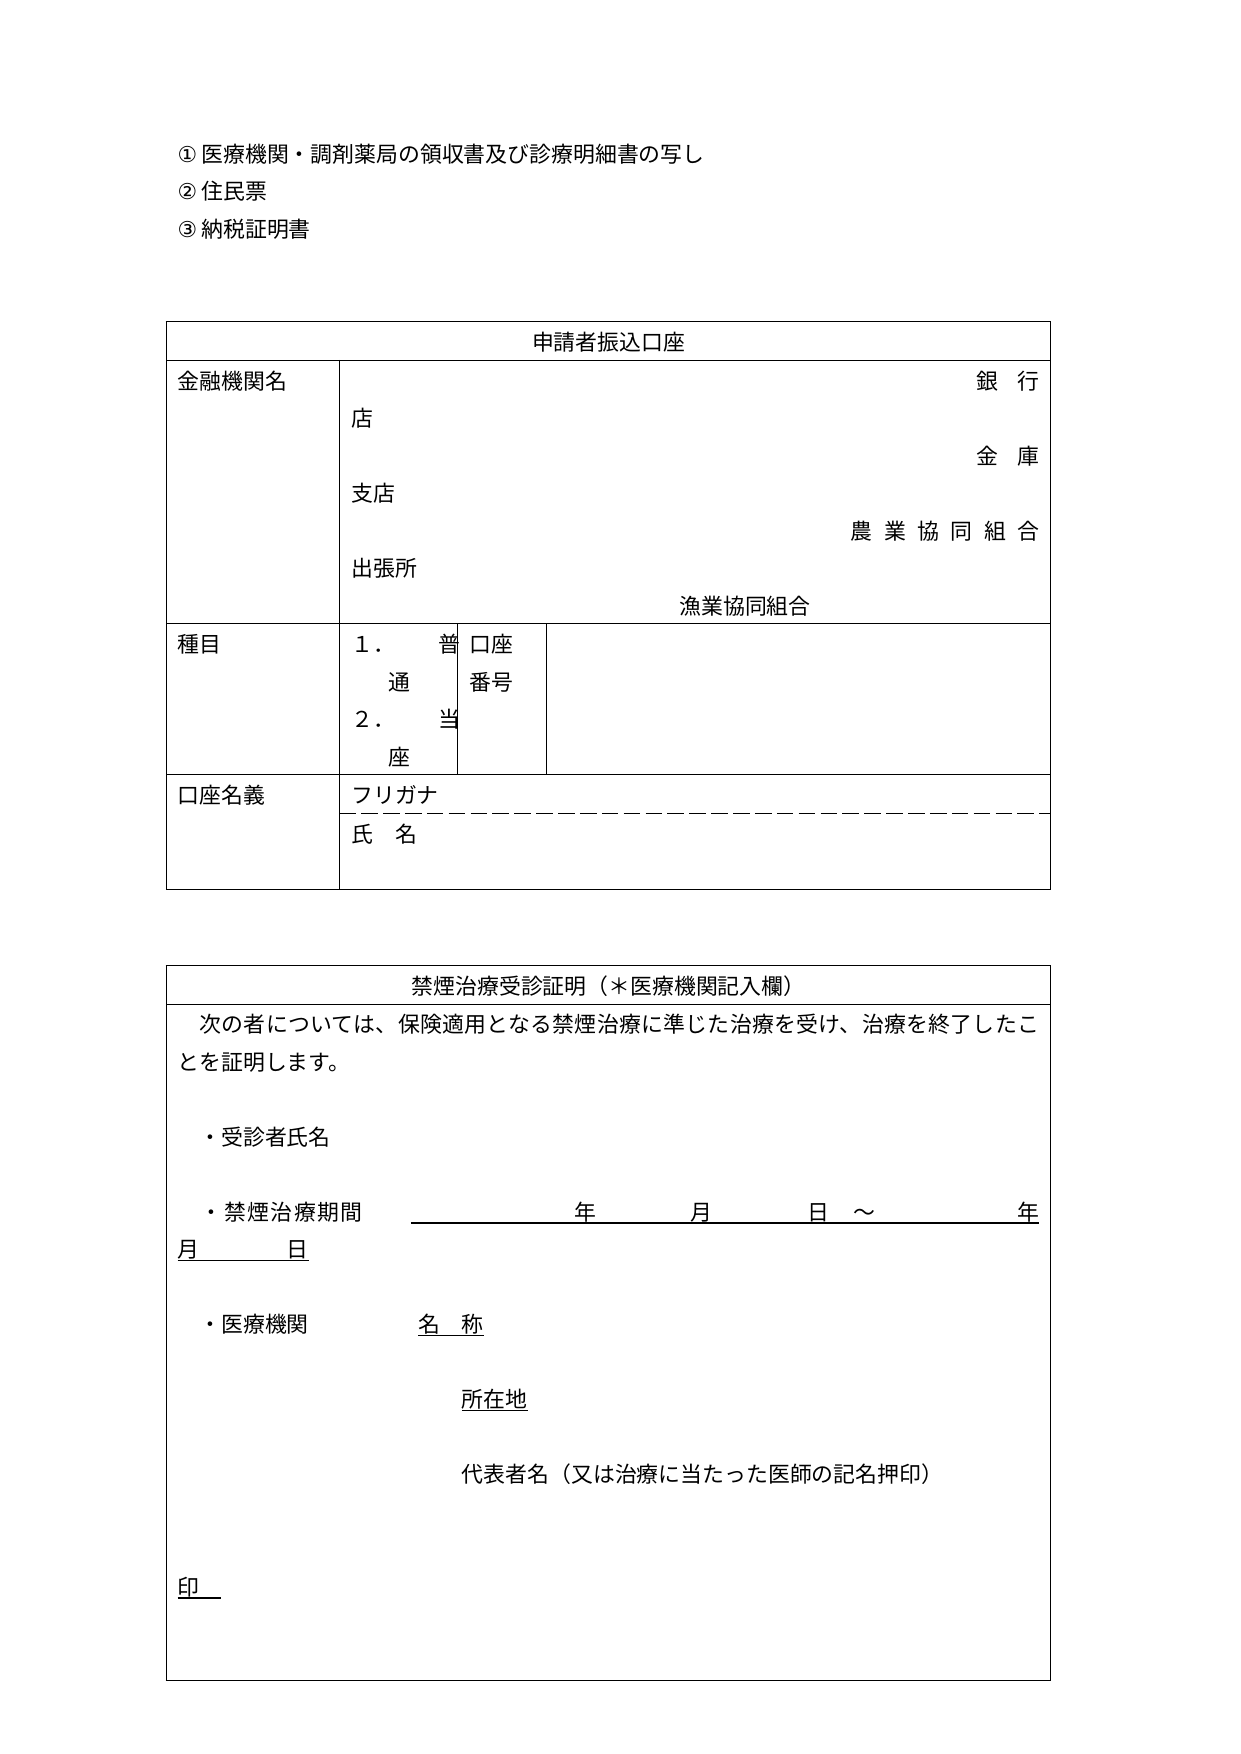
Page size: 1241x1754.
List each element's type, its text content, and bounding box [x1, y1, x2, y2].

table_cell 種目 [167, 624, 339, 774]
text ①医療機関・調剤薬局の領収書及び診療明細書の写し [177, 134, 1063, 171]
table_cell 口座名義 [167, 775, 339, 889]
text ②住民票 [177, 171, 1063, 209]
table_cell 口座 番号 [458, 624, 546, 774]
text ③納税証明書 [177, 209, 1063, 246]
table_header 禁煙治療受診証明（＊医療機関記入欄） [167, 966, 1050, 1003]
table_cell 次の者については、保険適用となる禁煙治療に準じた治療を受け、治療を終了したことを証明します。 ・受診者氏名 ・禁煙治療期間 年 月 日 ～ 年 月 日 ・医療機関 名 称 所在地 代表者名（又は治療に当たった医師の記名押印） 印 [167, 1005, 1050, 1679]
table_cell [547, 624, 1050, 774]
table_header 申請者振込口座 [167, 322, 1050, 360]
table_cell 氏 名 [340, 813, 1050, 889]
table_cell 銀行 店 金庫 支店 農業協同組合 出張所 漁業協同組合 [340, 361, 1050, 623]
table_cell 普通 当座 [340, 624, 457, 774]
table_cell フリガナ [340, 775, 1050, 813]
table_cell 金融機関名 [167, 361, 339, 623]
